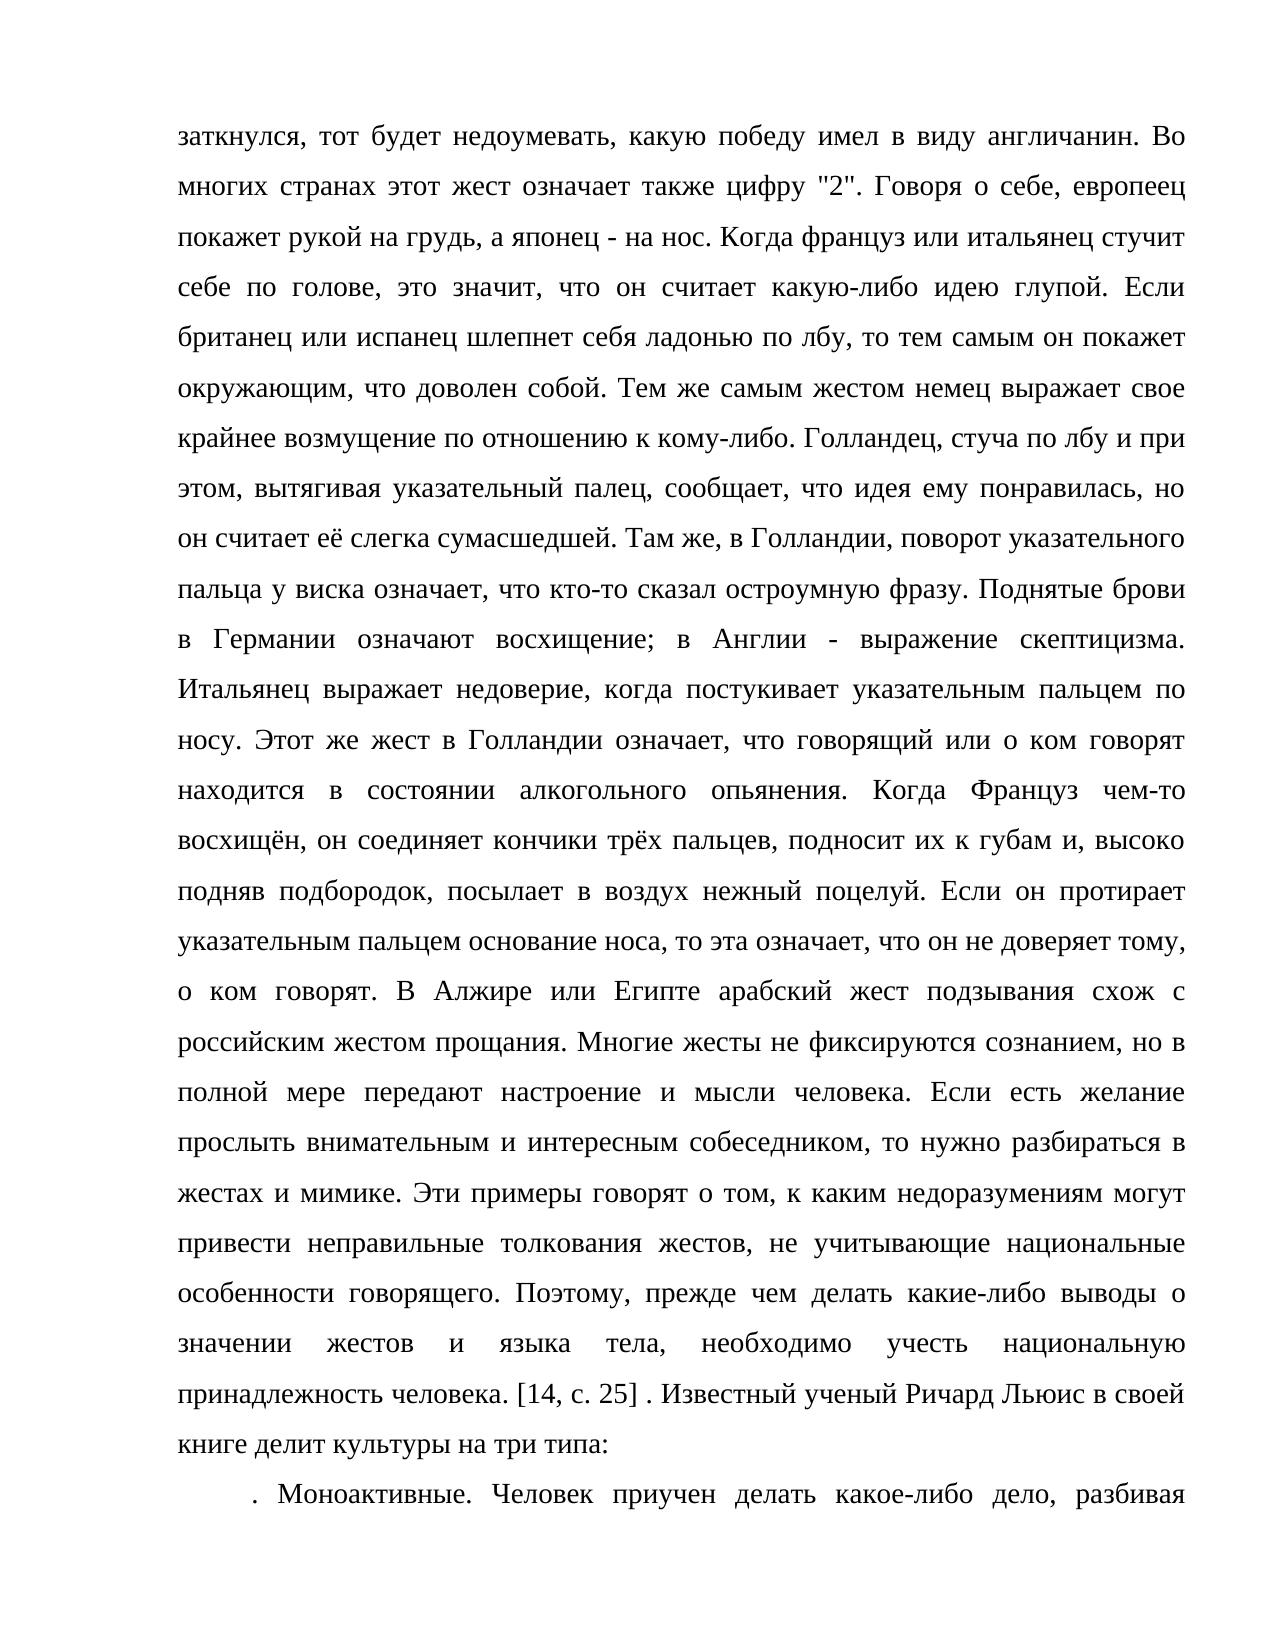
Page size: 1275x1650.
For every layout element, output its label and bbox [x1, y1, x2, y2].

text [177, 1477, 1186, 1510]
text [177, 118, 1186, 1460]
